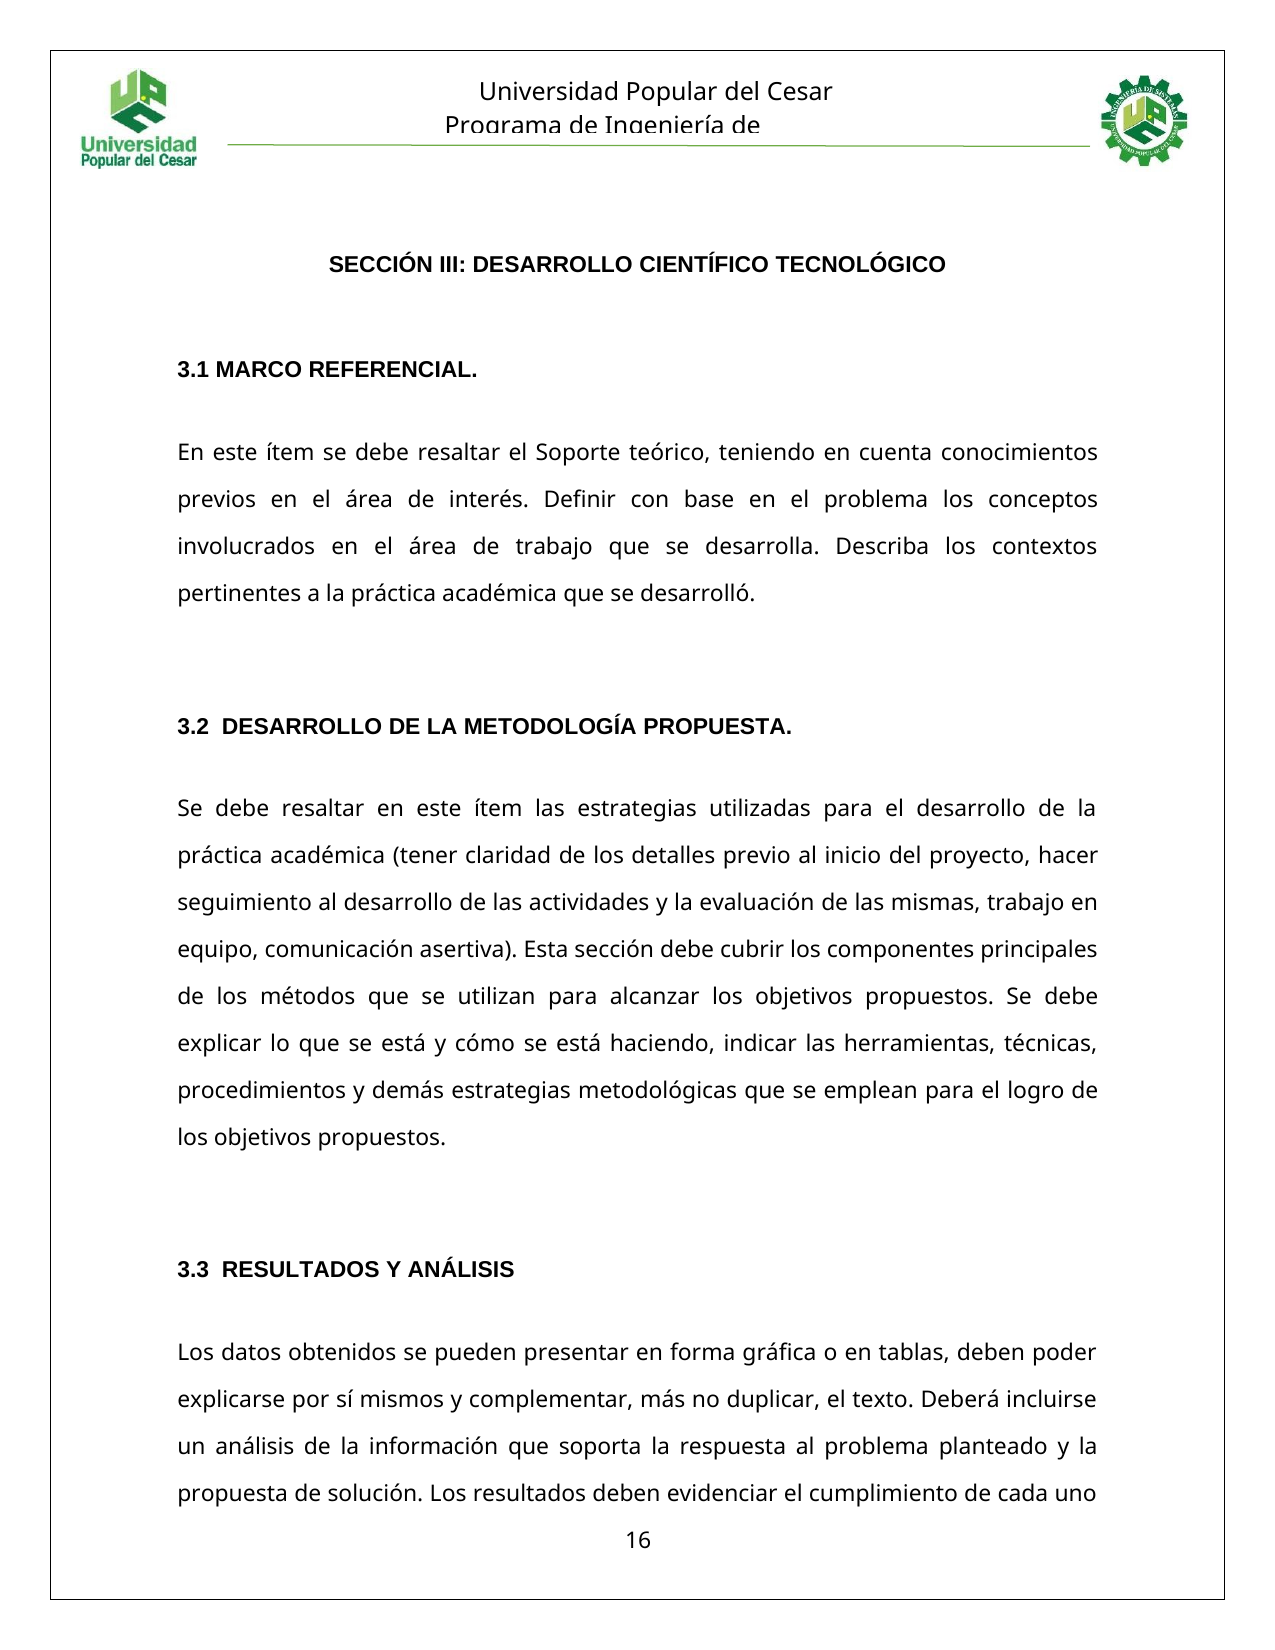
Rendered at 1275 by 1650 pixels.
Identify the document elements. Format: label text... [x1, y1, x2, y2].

subtitle DESARROLLO DE LA METODOLOGÍA PROPUESTA. [177, 713, 1202, 739]
subtitle RESULTADOS Y ANÁLISIS [177, 1256, 1202, 1283]
text Se debe resaltar en este ítem las estrategias utilizadas para el desarrollo de la práctica académica (tener claridad de los detalles previo al inicio del proyecto, hacer seguimiento al desarrollo de las actividades y la evaluación de las mismas, trabajo en equipo, comunicación asertiva). Esta sección debe cubrir los componentes principales de los métodos que se utilizan para alcanzar los objetivos propuestos. Se debe explicar lo que se está y cómo se está haciendo, indicar las herramientas, técnicas, procedimientos y demás estrategias metodológicas que se emplean para el logro de los objetivos propuestos. [177, 792, 1098, 1152]
picture [1097, 75, 1192, 172]
subtitle SECCIÓN III: DESARROLLO CIENTÍFICO TECNOLÓGICO [328, 251, 1202, 278]
list MARCO REFERENCIAL. [177, 356, 1202, 383]
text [177, 1336, 1097, 1508]
picture [79, 68, 198, 169]
text En este ítem se debe resaltar el Soporte teórico, teniendo en cuenta conocimientos previos en el área de interés. Definir con base en el problema los conceptos involucrados en el área de trabajo que se desarrolla. Describa los contextos pertinentes a la práctica académica que se desarrolló. [177, 436, 1098, 608]
